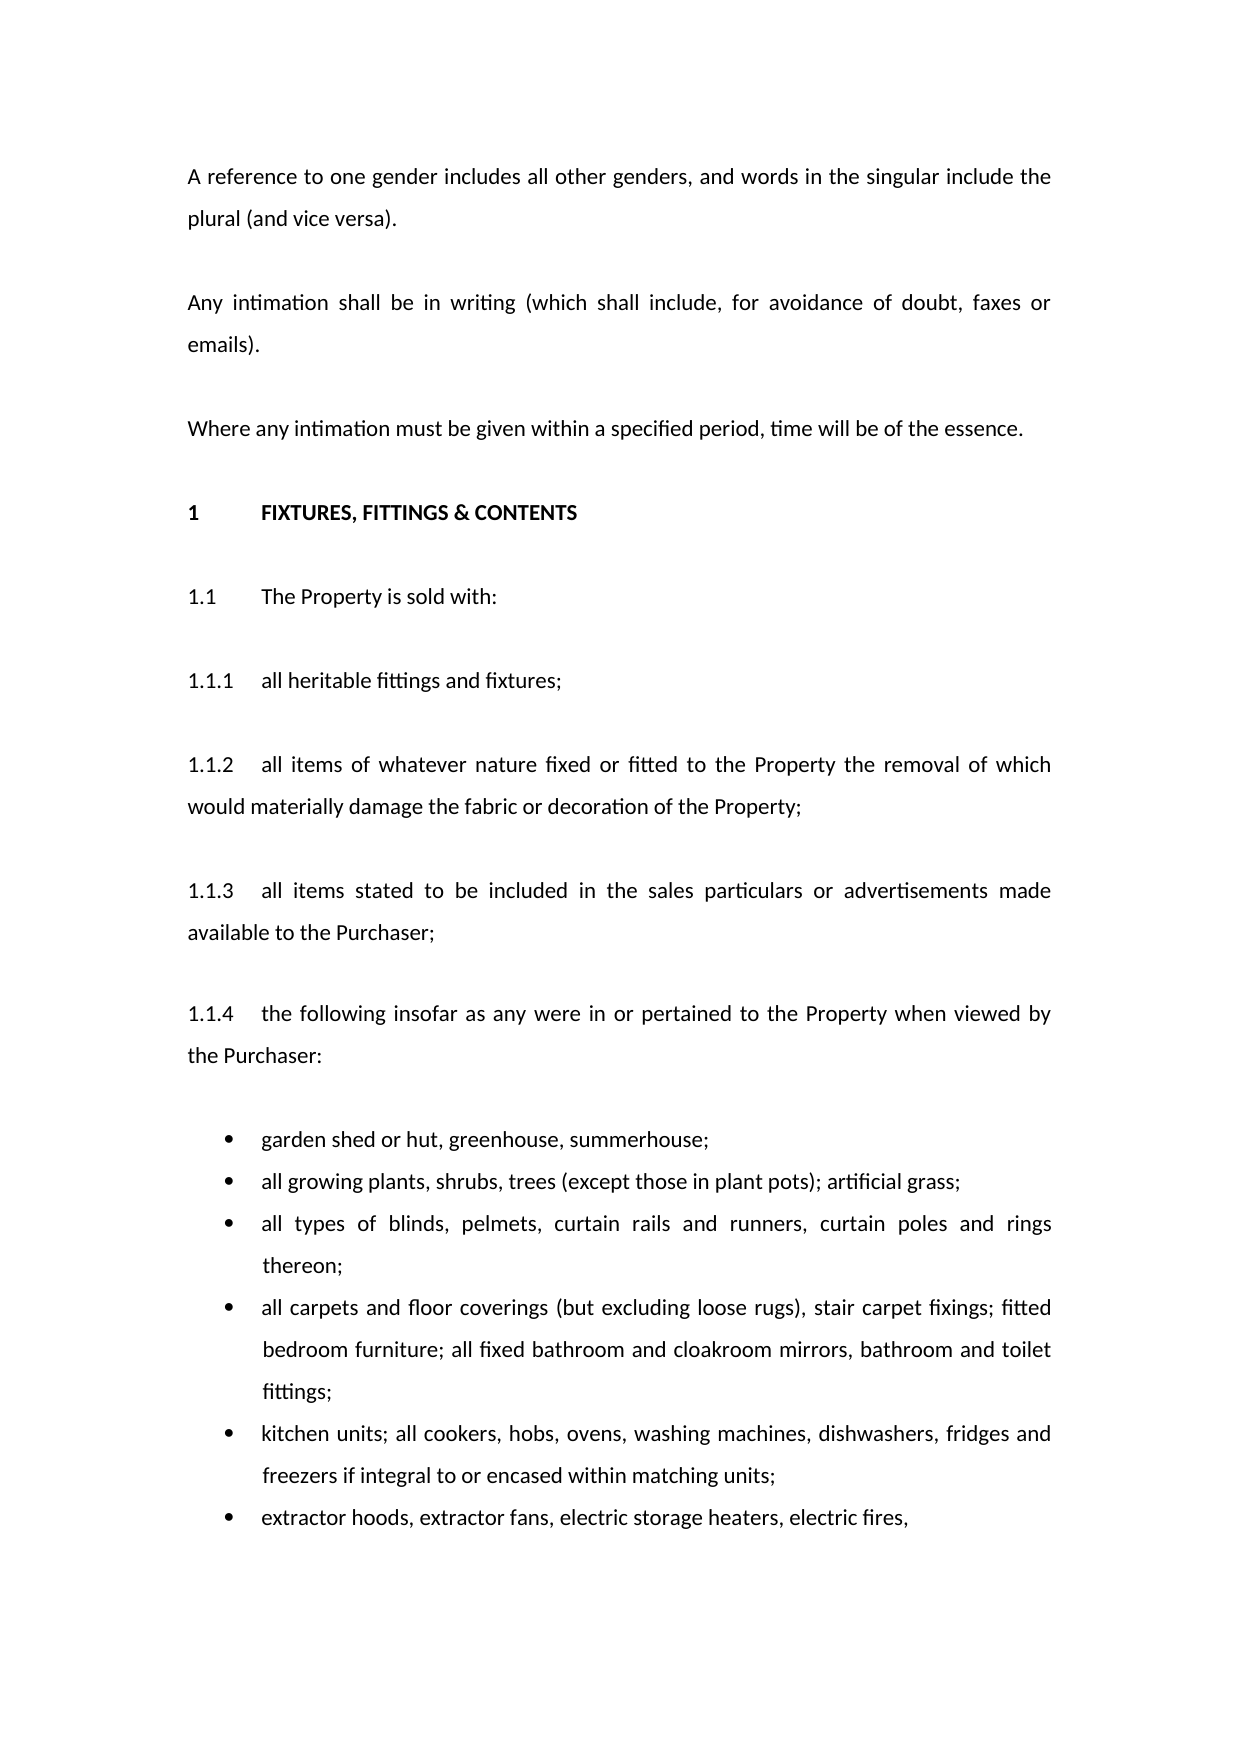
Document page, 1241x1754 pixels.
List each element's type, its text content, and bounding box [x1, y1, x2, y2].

text 1.1.4 the following insofar as any were in or pertained to the Property when viewed by the Purchaser: [187, 999, 1053, 1069]
text 1 FIXTURES, FITTINGS & CONTENTS [187, 498, 1053, 526]
list all types of blinds, pelmets, curtain rails and runners, curtain poles and rings thereon; [225, 1209, 1053, 1279]
text Where any intimation must be given within a specified period, time will be of the essence. [187, 414, 1053, 442]
text 1.1.3 all items stated to be included in the sales particulars or advertisements made available to the Purchaser; [187, 876, 1053, 946]
text 1.1.2 all items of whatever nature fixed or fitted to the Property the removal of which would materially damage the fabric or decoration of the Property; [187, 750, 1053, 820]
list kitchen units; all cookers, hobs, ovens, washing machines, dishwashers, fridges and freezers if integral to or encased within matching units; [225, 1419, 1053, 1489]
list all carpets and floor coverings (but excluding loose rugs), stair carpet fixings; fitted bedroom furniture; all fixed bathroom and cloakroom mirrors, bathroom and toilet fittings; [225, 1293, 1053, 1405]
list garden shed or hut, greenhouse, summerhouse; [225, 1126, 1053, 1153]
text 1.1.1 all heritable fittings and fixtures; [187, 666, 1053, 694]
list extractor hoods, extractor fans, electric storage heaters, electric fires, [225, 1503, 1053, 1531]
text 1.1 The Property is sold with: [187, 582, 1053, 610]
list all growing plants, shrubs, trees (except those in plant pots); artificial grass; [225, 1167, 1053, 1196]
text Any intimation shall be in writing (which shall include, for avoidance of doubt, faxes or emails). [187, 288, 1053, 358]
text A reference to one gender includes all other genders, and words in the singular include the plural (and vice versa). [187, 162, 1053, 232]
